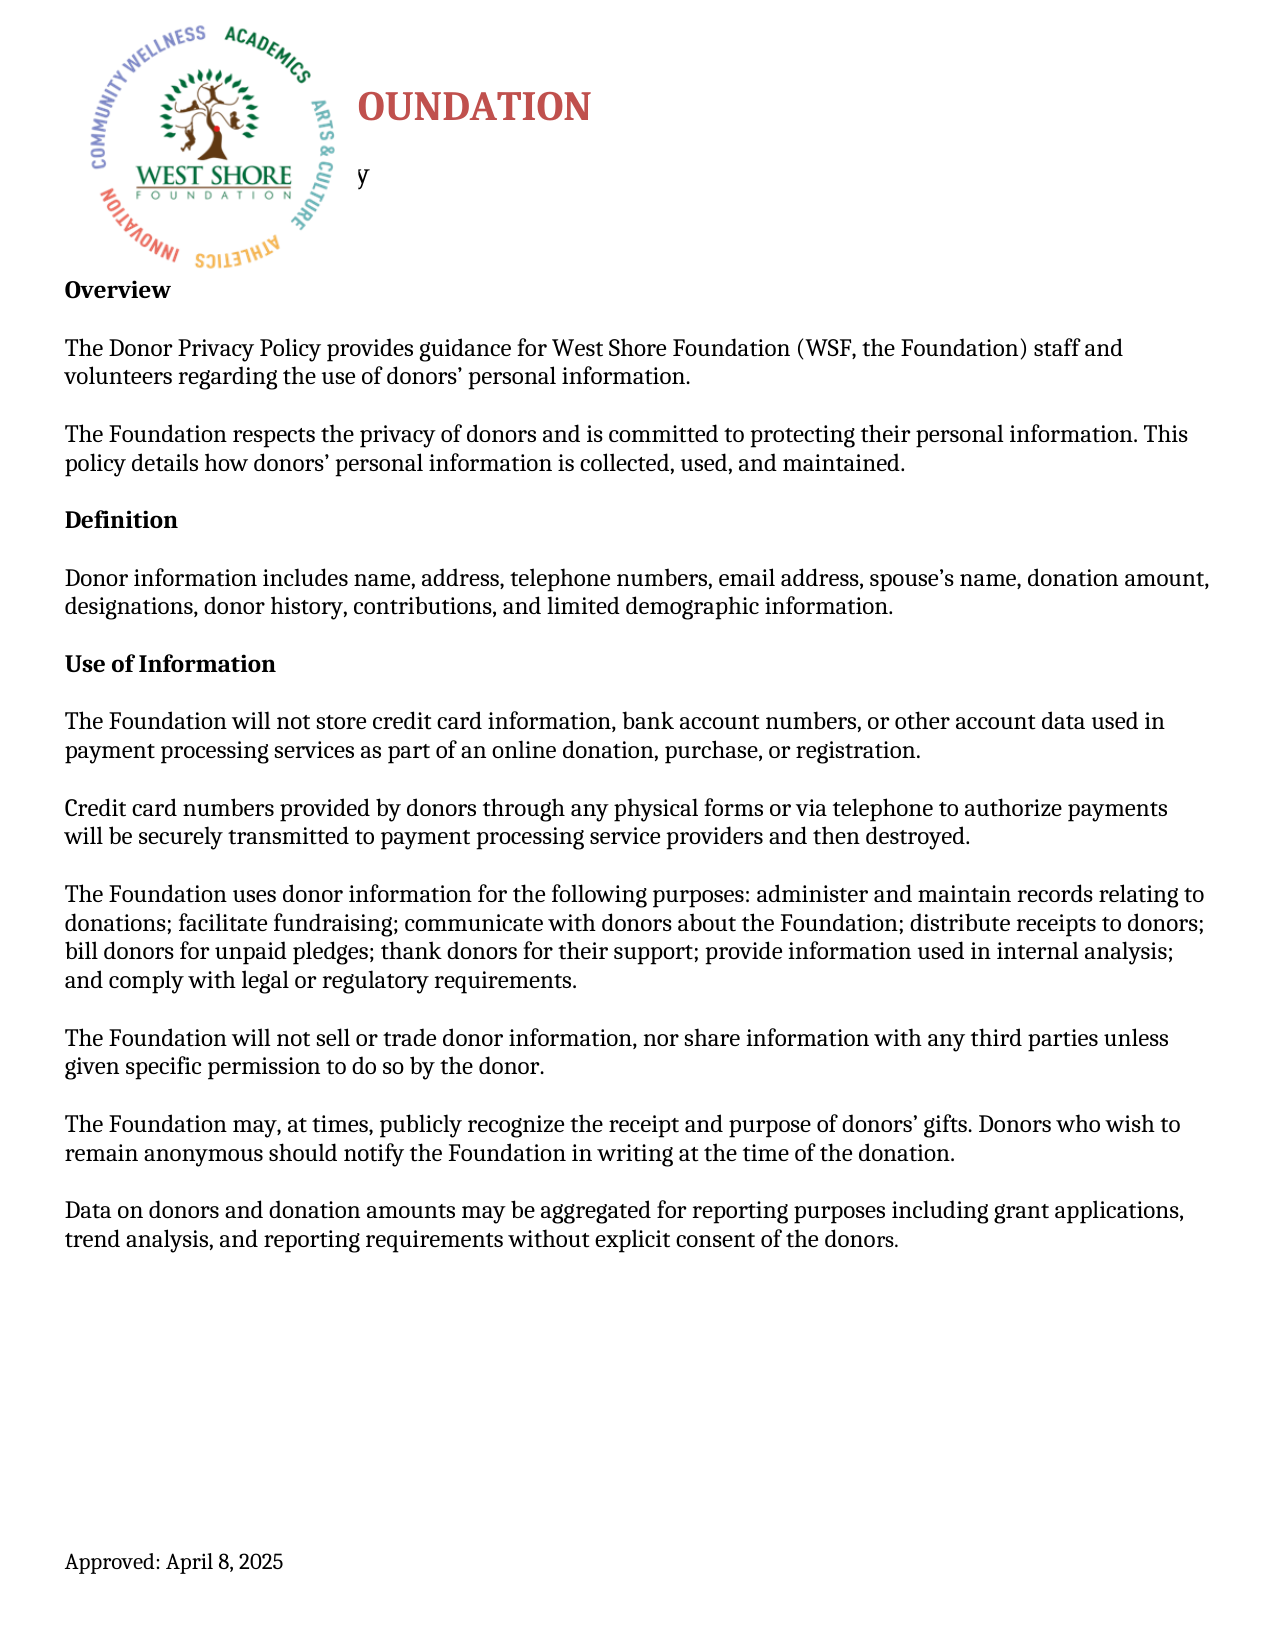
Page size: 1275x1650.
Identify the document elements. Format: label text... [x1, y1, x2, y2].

text Data on donors and donation amounts may be aggregated for reporting purposes including grant applications, trend analysis, and reporting requirements without explicit consent of the donors. [64, 1196, 1210, 1253]
picture [61, 15, 359, 276]
text Credit card numbers provided by donors through any physical forms or via telephone to authorize payments will be securely transmitted to payment processing service providers and then destroyed. [64, 793, 1210, 851]
text The Donor Privacy Policy provides guidance for West Shore Foundation (WSF, the Foundation) staff and volunteers regarding the use of donors’ personal information. [64, 333, 1210, 391]
text Donor information includes name, address, telephone numbers, email address, spouse’s name, donation amount, designations, donor history, contributions, and limited demographic information. [64, 563, 1210, 621]
text The Foundation will not sell or trade donor information, nor share information with any third parties unless given specific permission to do so by the donor. [64, 1023, 1210, 1081]
text Use of Information [64, 650, 1210, 678]
text The Foundation may, at times, publicly recognize the receipt and purpose of donors’ gifts. Donors who wish to remain anonymous should notify the Foundation in writing at the time of the donation. [64, 1110, 1210, 1167]
text The Foundation respects the privacy of donors and is committed to protecting their personal information. This policy details how donors’ personal information is collected, used, and maintained. [64, 420, 1210, 477]
text Overview [64, 101, 1210, 305]
text The Foundation will not store credit card information, bank account numbers, or other account data used in payment processing services as part of an online donation, purchase, or registration. [64, 707, 1210, 765]
text Definition [64, 506, 1210, 535]
text The Foundation uses donor information for the following purposes: administer and maintain records relating to donations; facilitate fundraising; communicate with donors about the Foundation; distribute receipts to donors; bill donors for unpaid pledges; thank donors for their support; provide information used in internal analysis; and comply with legal or regulatory requirements. [64, 880, 1210, 995]
